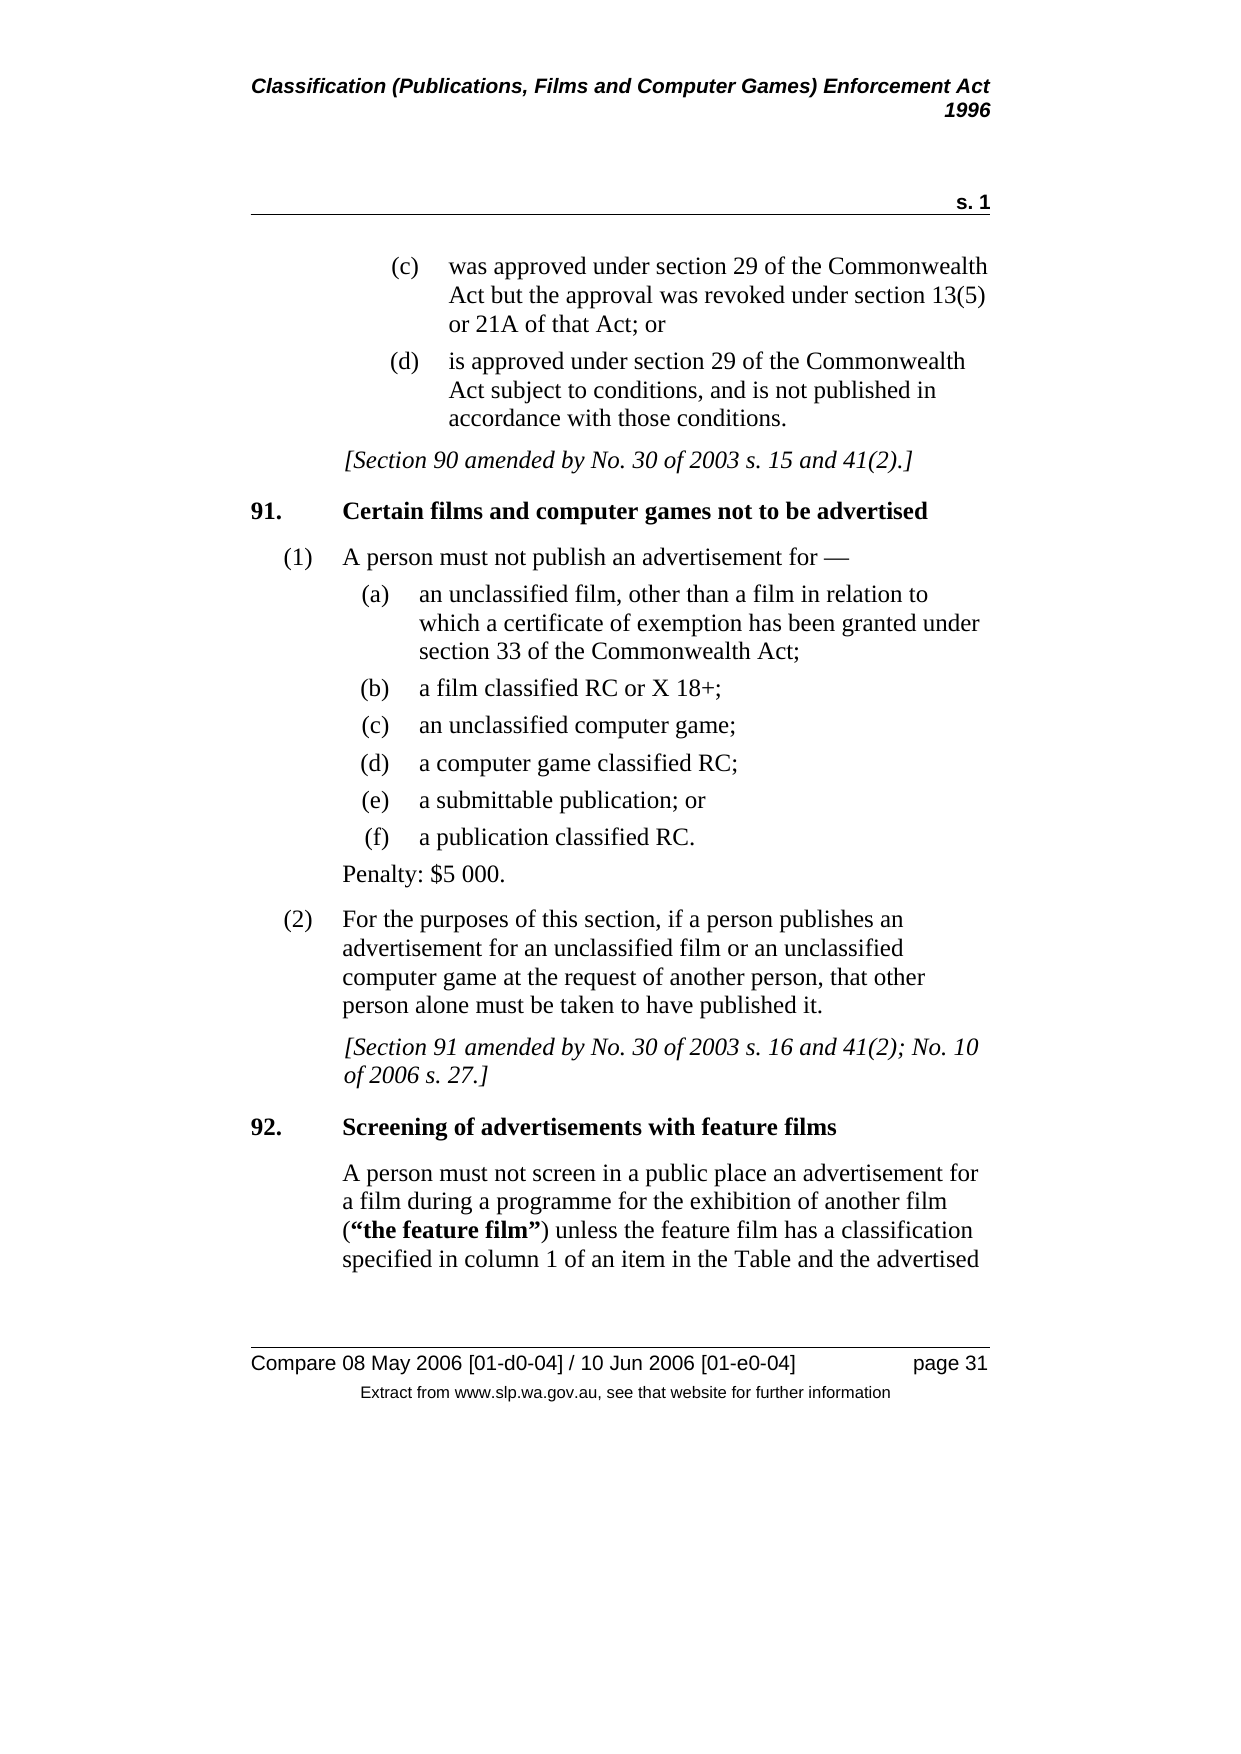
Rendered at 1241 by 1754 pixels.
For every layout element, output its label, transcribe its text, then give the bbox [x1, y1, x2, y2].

text (2) For the purposes of this section, if a person publishes an advertisement for an unclassified film or an unclassified computer game at the request of another person, that other person alone must be taken to have published it. [251, 904, 990, 1019]
text (c) was approved under section 29 of the Commonwealth Act but the approval was revoked under section 13(5) or 21A of that Act; or [251, 251, 990, 338]
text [251, 1158, 990, 1273]
text [Section 91 amended by No. 30 of 2003 s. 16 and 41(2); No. 10 of 2006 s. 27.] [251, 1032, 990, 1089]
text (d) a computer game classified RC; [251, 748, 990, 776]
text (b) a film classified RC or X 18+; [251, 673, 990, 702]
text (e) a submittable publication; or [251, 785, 990, 813]
subtitle 91. Certain films and computer games not to be advertised [251, 496, 990, 525]
text (1) A person must not publish an advertisement for — [251, 542, 990, 571]
text (d) is approved under section 29 of the Commonwealth Act subject to conditions, and is not published in accordance with those conditions. [251, 346, 990, 432]
subtitle 92. Screening of advertisements with feature films [251, 1112, 990, 1141]
text Penalty: $5 000. [251, 859, 990, 888]
text (f) a publication classified RC. [251, 822, 990, 851]
text (a) an unclassified film, other than a film in relation to which a certificate of exemption has been granted under section 33 of the Commonwealth Act; [251, 579, 990, 665]
text (c) an unclassified computer game; [251, 711, 990, 739]
text [Section 90 amended by No. 30 of 2003 s. 15 and 41(2).] [251, 445, 990, 473]
